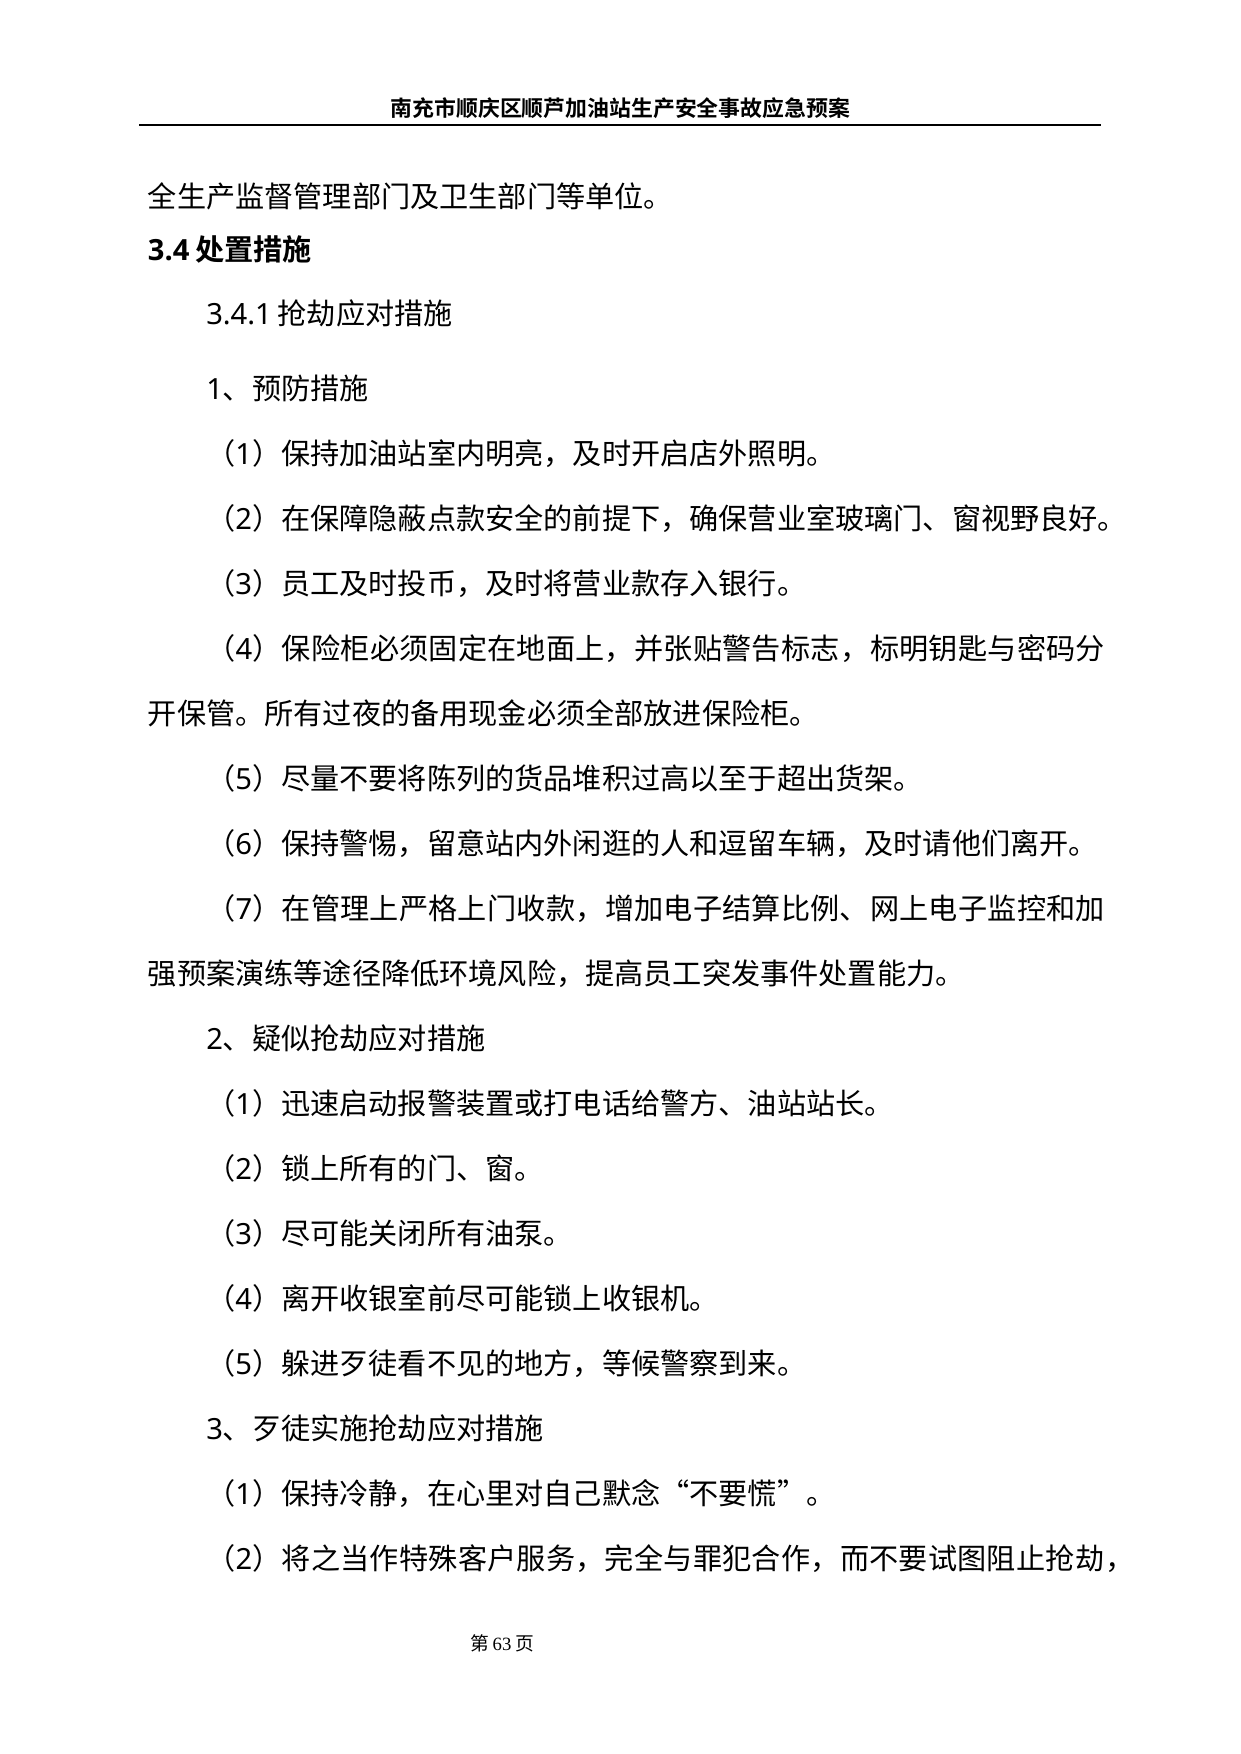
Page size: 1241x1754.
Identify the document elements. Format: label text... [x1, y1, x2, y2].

text （6）保持警惕，留意站内外闲逛的人和逗留车辆，及时请他们离开。 [148, 809, 1105, 874]
subtitle 3.4.1抢劫应对措施 [148, 291, 1105, 333]
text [148, 1524, 1105, 1589]
text （3）尽可能关闭所有油泵。 [148, 1199, 1105, 1264]
text （1）保持冷静，在心里对自己默念“不要慌”。 [148, 1459, 1105, 1524]
subtitle 3.4处置措施 [148, 227, 1093, 269]
text （3）员工及时投币，及时将营业款存入银行。 [148, 549, 1105, 614]
text （1）保持加油站室内明亮，及时开启店外照明。 [148, 419, 1105, 484]
text （5）尽量不要将陈列的货品堆积过高以至于超出货架。 [148, 744, 1105, 809]
text （2）锁上所有的门、窗。 [148, 1134, 1105, 1199]
text 2、疑似抢劫应对措施 [148, 1004, 1105, 1069]
text （4）保险柜必须固定在地面上，并张贴警告标志，标明钥匙与密码分开保管。所有过夜的备用现金必须全部放进保险柜。 [148, 614, 1105, 744]
text （7）在管理上严格上门收款，增加电子结算比例、网上电子监控和加强预案演练等途径降低环境风险，提高员工突发事件处置能力。 [148, 874, 1105, 1004]
text （2）在保障隐蔽点款安全的前提下，确保营业室玻璃门、窗视野良好。 [148, 484, 1105, 549]
text 1、预防措施 [148, 354, 1105, 419]
text （1）迅速启动报警装置或打电话给警方、油站站长。 [148, 1069, 1105, 1134]
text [148, 162, 1105, 227]
text （4）离开收银室前尽可能锁上收银机。 [148, 1264, 1105, 1329]
text （5）躲进歹徒看不见的地方，等候警察到来。 [148, 1329, 1105, 1394]
text 3、歹徒实施抢劫应对措施 [148, 1394, 1105, 1459]
